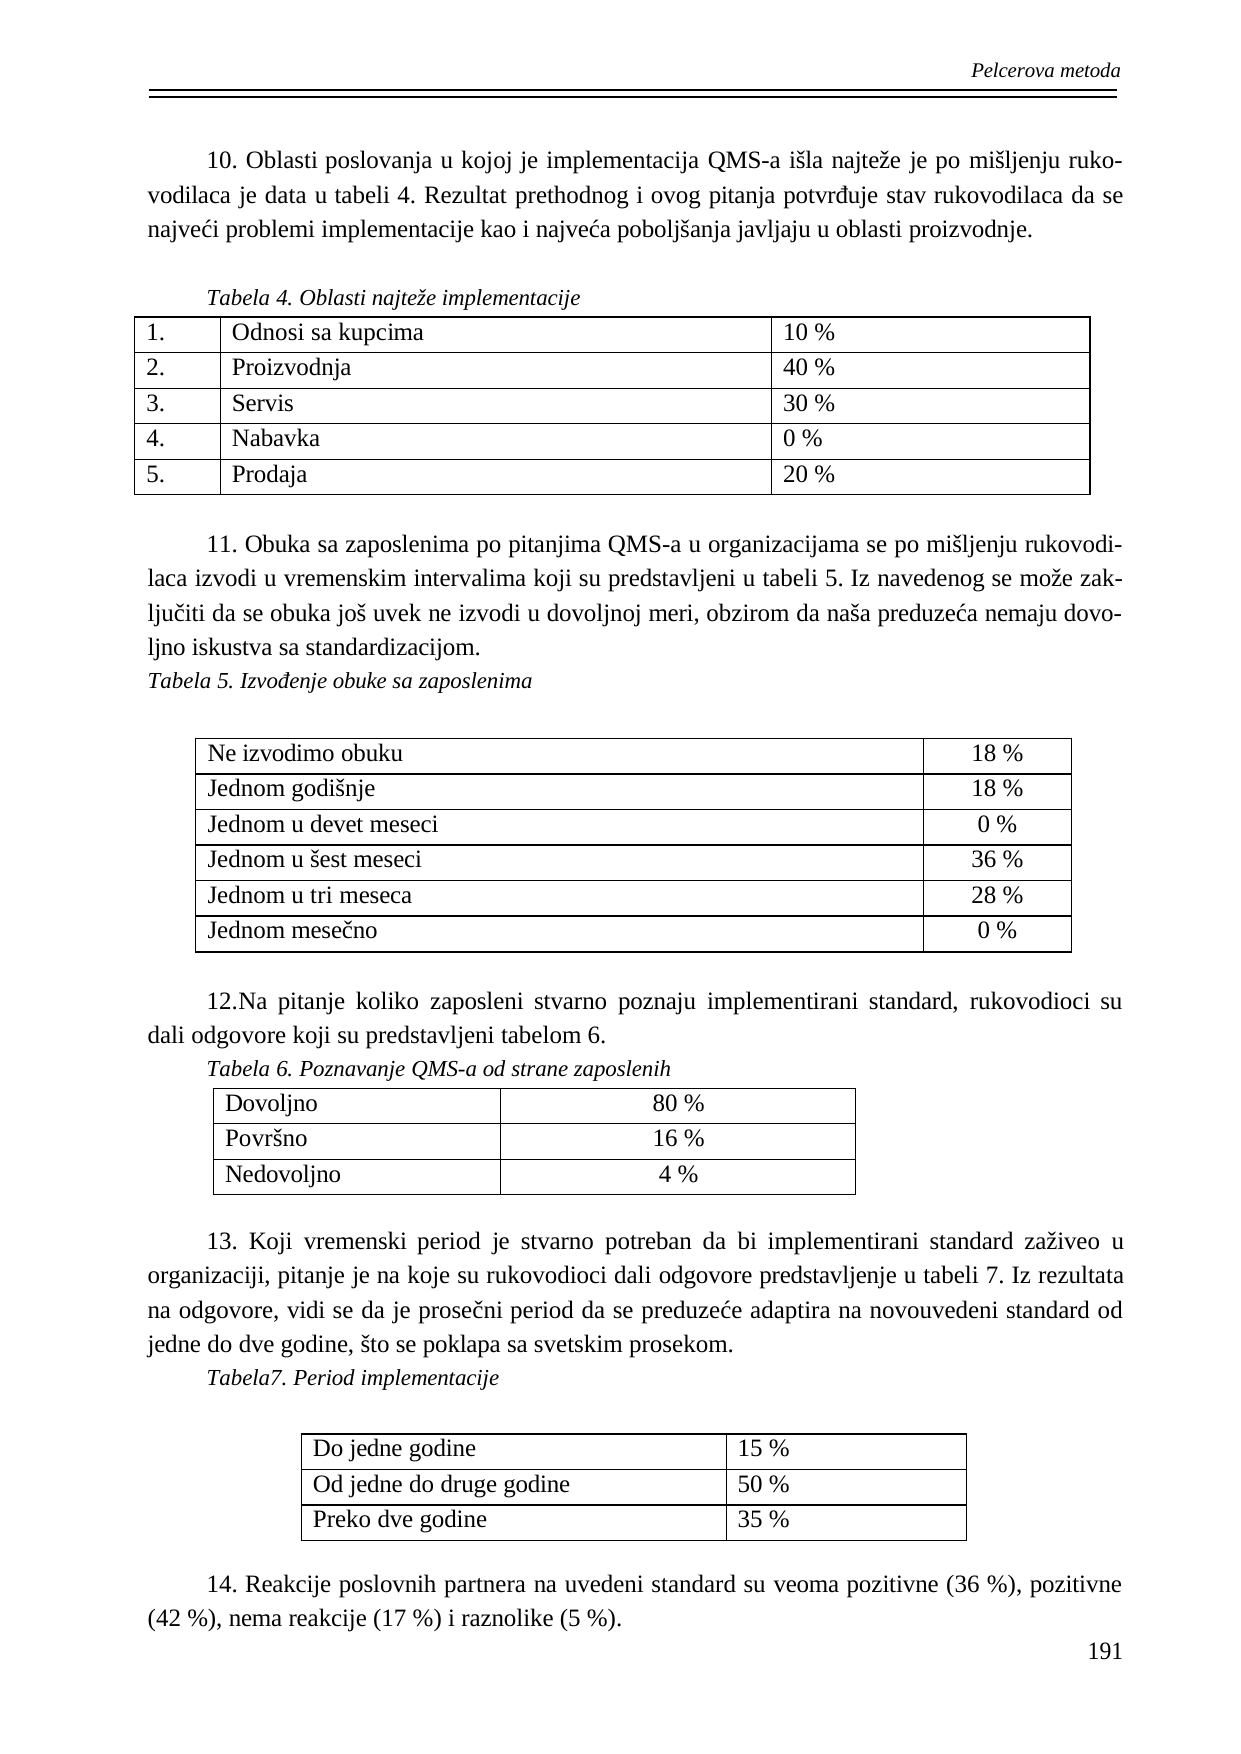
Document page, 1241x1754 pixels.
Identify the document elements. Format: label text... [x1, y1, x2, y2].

table_cell Nedovoljno [214, 1160, 500, 1194]
list Reakcije poslovnih partnera na uvedeni standard su veoma pozitivne (36 %), pozitivne (42 %), nema reakcije (17 %) i raznolike (5 %). [147, 1569, 1123, 1632]
table_cell Površno [214, 1124, 500, 1158]
list Koji vremenski period je stvarno potreban da bi implementirani standard zaživeo u organizaciji, pitanje je na koje su rukovodioci dali odgovore predstavljenje u tabeli 7. Iz rezultata na odgovore, vidi se da je prosečni period da se preduzeće adaptira na novouvedeni standard od jedne do dve godine, što se poklapa sa svetskim prosekom. [147, 1226, 1124, 1358]
table_cell 0 % [924, 810, 1071, 844]
table_cell Preko dve godine [302, 1506, 726, 1540]
table_cell 2. [135, 353, 220, 387]
table_cell 0 % [772, 424, 1089, 458]
table_cell 0 % [924, 917, 1071, 951]
table_cell Jednom godišnje [196, 775, 923, 809]
table_cell Jednom u devet meseci [196, 810, 923, 844]
text Tabela 5. Izvođenje obuke sa zaposlenima [147, 667, 1136, 693]
table_cell 40 % [772, 353, 1089, 387]
table_cell 3. [135, 389, 220, 423]
table_header Ne izvodimo obuku [196, 739, 923, 773]
table_header 80 % [501, 1089, 855, 1123]
table_cell Od jedne do druge godine [302, 1470, 726, 1504]
table_header 10 % [772, 318, 1089, 352]
table_cell Proizvodnja [221, 353, 771, 387]
table_header 15 % [727, 1435, 966, 1469]
table_cell 18 % [924, 775, 1071, 809]
table_cell Servis [221, 389, 771, 423]
table_cell 50 % [727, 1470, 966, 1504]
table_cell Prodaja [221, 460, 771, 494]
list Na pitanje koliko zaposleni stvarno poznaju implementirani standard, rukovodioci su dali odgovore koji su predstavljeni tabelom 6. [147, 986, 1123, 1049]
table_cell 36 % [924, 846, 1071, 880]
text Tabela 6. Poznavanje QMS-a od strane zaposlenih [206, 1055, 1136, 1082]
table_cell Jednom u tri meseca [196, 881, 923, 915]
table_cell 20 % [772, 460, 1089, 494]
table_header 18 % [924, 739, 1071, 773]
list Oblasti poslovanja u kojoj je implementacija QMS-a išla najteže je po mišljenju ruko- vodilaca je data u tabeli 4. Rezultat prethodnog i ovog pitanja potvrđuje stav rukovodilaca da se najveći problemi implementacije kao i najveća poboljšanja javljaju u oblasti proizvodnje. [147, 146, 1123, 243]
text Tabela 4. Oblasti najteže implementacije [206, 284, 1136, 310]
table_cell 28 % [924, 881, 1071, 915]
table_cell Jednom u šest meseci [196, 846, 923, 880]
table_cell 16 % [501, 1124, 855, 1158]
table_cell 30 % [772, 389, 1089, 423]
table_cell 5. [135, 460, 220, 494]
table_header Odnosi sa kupcima [221, 318, 771, 352]
list Obuka sa zaposlenima po pitanjima QMS-a u organizacijama se po mišljenju rukovodi- laca izvodi u vremenskim intervalima koji su predstavljeni u tabeli 5. Iz navedenog se može zak- ljučiti da se obuka još uvek ne izvodi u dovoljnoj meri, obzirom da naša preduzeća nemaju dovo- ljno iskustva sa standardizacijom. [147, 529, 1123, 661]
table_cell Nabavka [221, 424, 771, 458]
table_cell Jednom mesečno [196, 917, 923, 951]
table_cell 4. [135, 424, 220, 458]
text 191 [125, 1638, 1123, 1665]
table_cell 4 % [501, 1160, 855, 1194]
table_header Do jedne godine [302, 1435, 726, 1469]
table_cell 35 % [727, 1506, 966, 1540]
table_header Dovoljno [214, 1089, 500, 1123]
table_header 1. [135, 318, 220, 352]
text Tabela7. Period implementacije [206, 1364, 1136, 1390]
